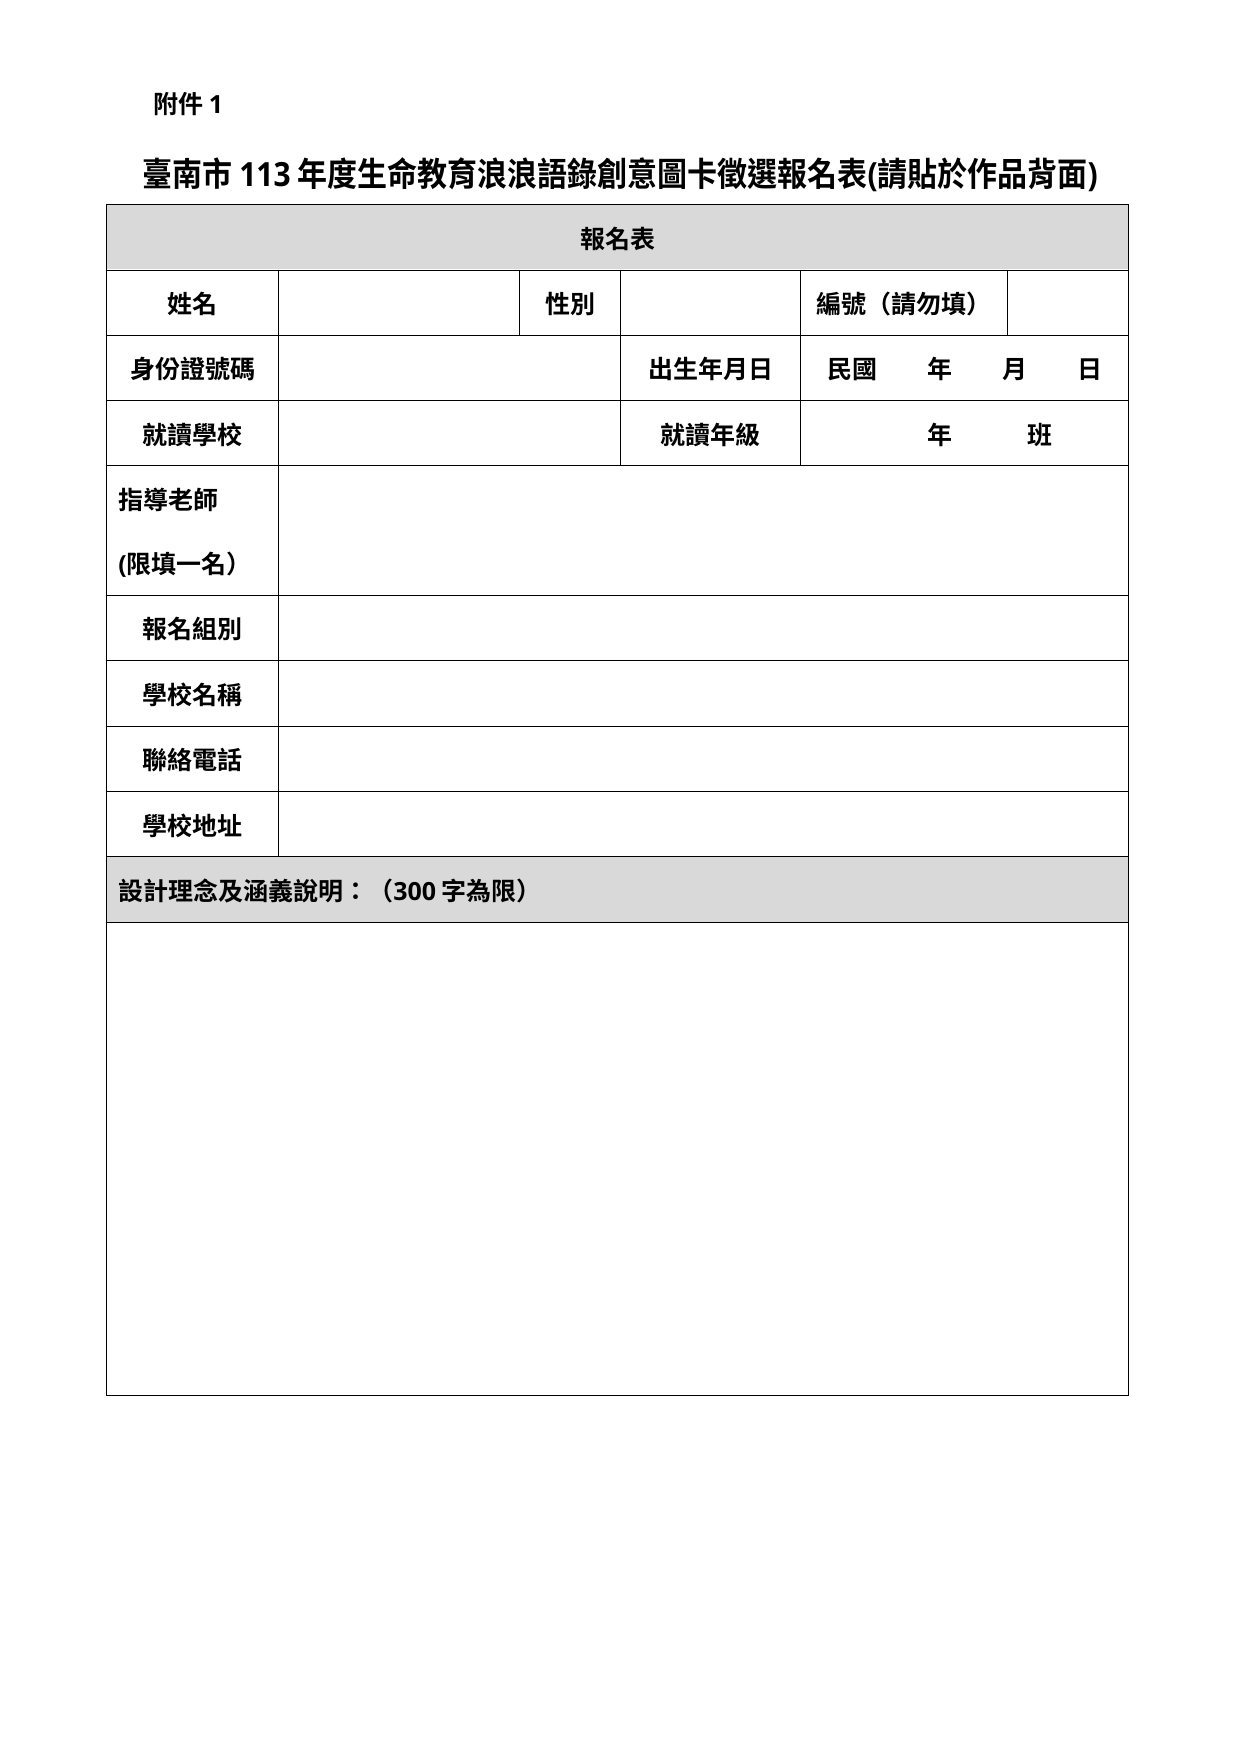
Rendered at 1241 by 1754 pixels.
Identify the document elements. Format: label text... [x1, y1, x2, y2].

table_cell [279, 661, 1128, 726]
table_cell 設計理念及涵義說明：（300字為限） [107, 857, 1128, 922]
table_cell [1008, 271, 1128, 335]
table_cell 出生年月日 [621, 336, 800, 400]
table_cell 就讀學校 [107, 401, 278, 465]
table_cell [279, 336, 620, 400]
table_cell 身份證號碼 [107, 336, 278, 400]
table_cell 就讀年級 [621, 401, 800, 465]
table_cell 年 班 [801, 401, 1128, 465]
table_cell [107, 923, 1128, 1394]
table_cell 民國 年 月 日 [801, 336, 1128, 400]
table_cell 報名組別 [107, 596, 278, 660]
table_cell 聯絡電話 [107, 727, 278, 791]
table_cell [279, 271, 519, 335]
table_cell [279, 466, 1128, 595]
table_cell 姓名 [107, 271, 278, 335]
table_cell [621, 271, 800, 335]
table_cell [279, 792, 1128, 856]
table_cell 學校名稱 [107, 661, 278, 726]
table_cell [279, 596, 1128, 660]
table_cell 學校地址 [107, 792, 278, 856]
table_cell 性別 [520, 271, 620, 335]
table_cell [279, 727, 1128, 791]
table_cell 指導老師 (限填一名） [107, 466, 278, 595]
table_cell [279, 401, 620, 465]
table_header 報名表 [107, 205, 1128, 269]
table_cell 編號（請勿填） [801, 271, 1007, 335]
text 臺南市113年度生命教育浪浪語錄創意圖卡徵選報名表(請貼於作品背面) [106, 140, 1134, 204]
